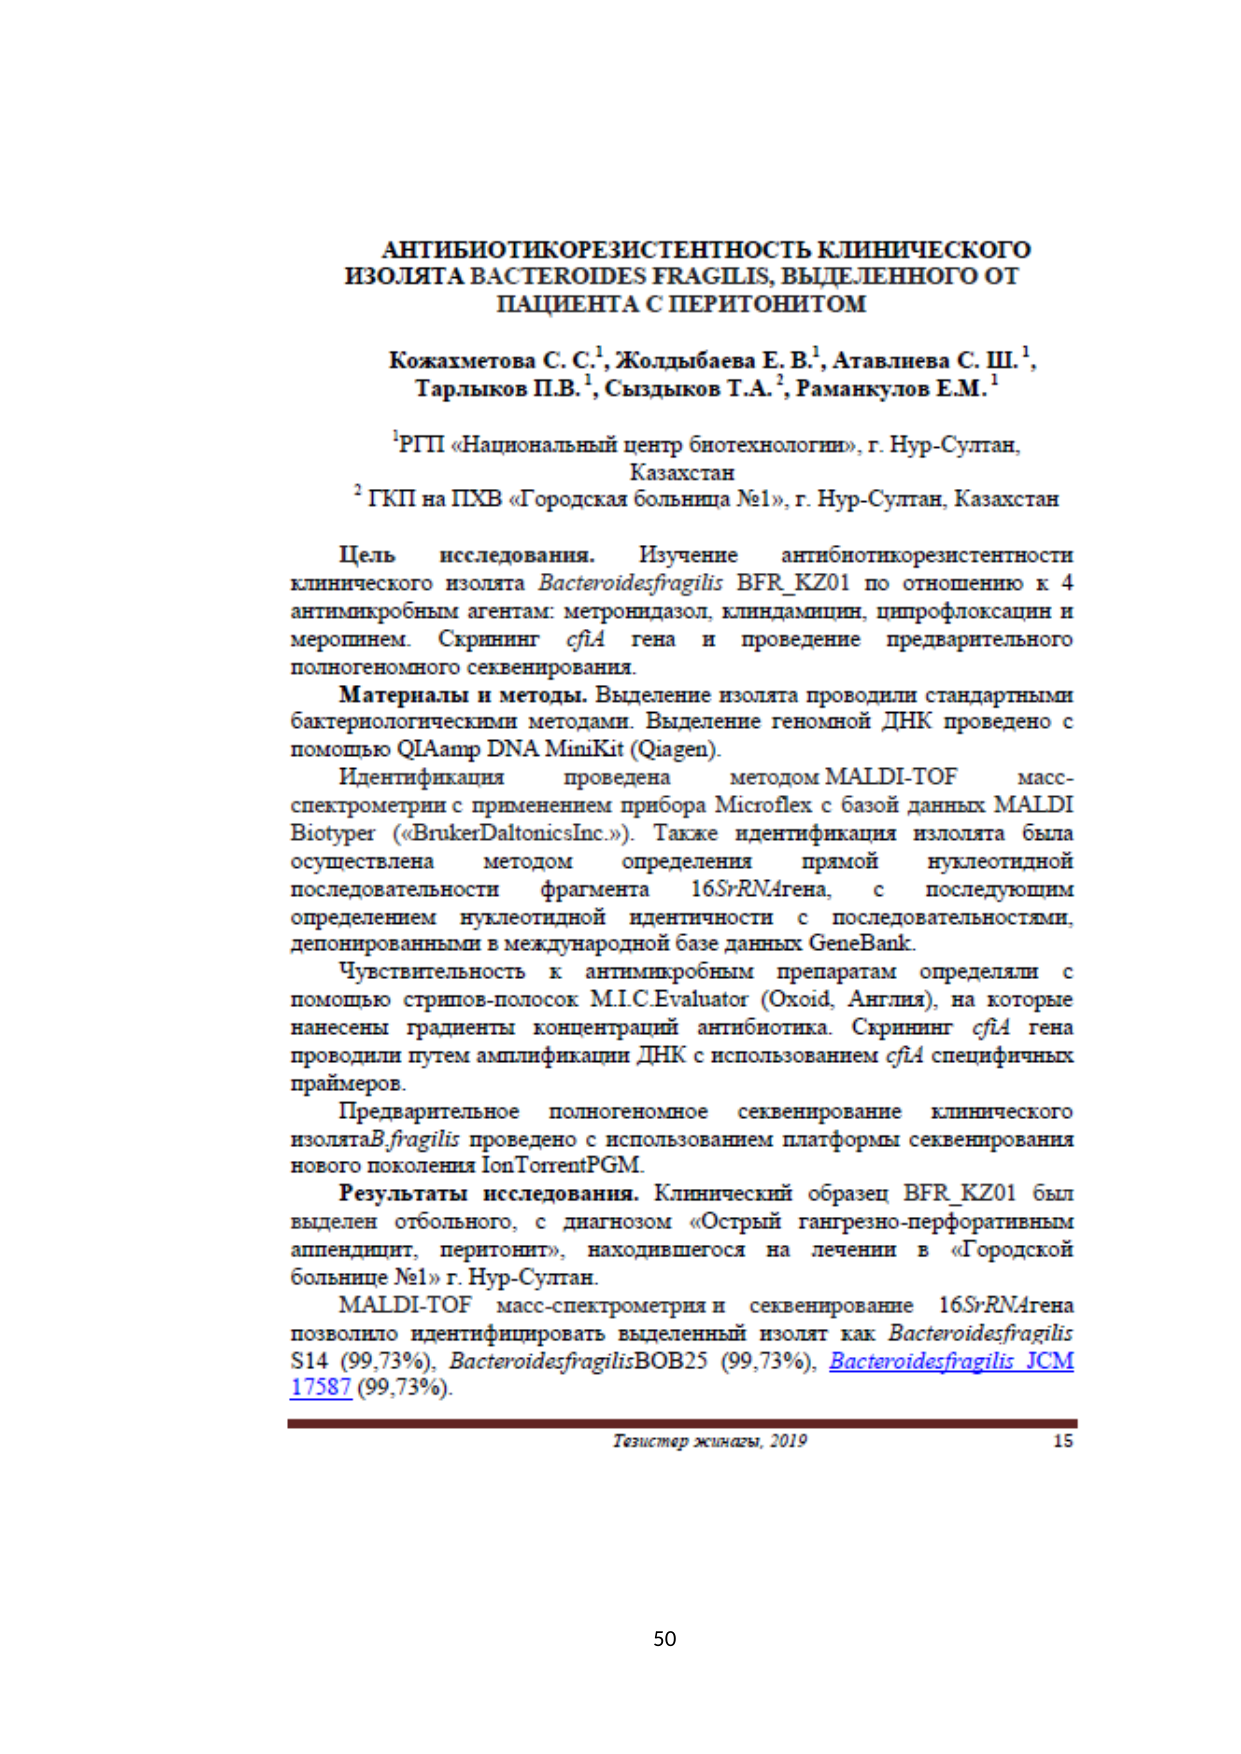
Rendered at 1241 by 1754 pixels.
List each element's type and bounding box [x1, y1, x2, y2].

picture [177, 118, 1148, 1526]
